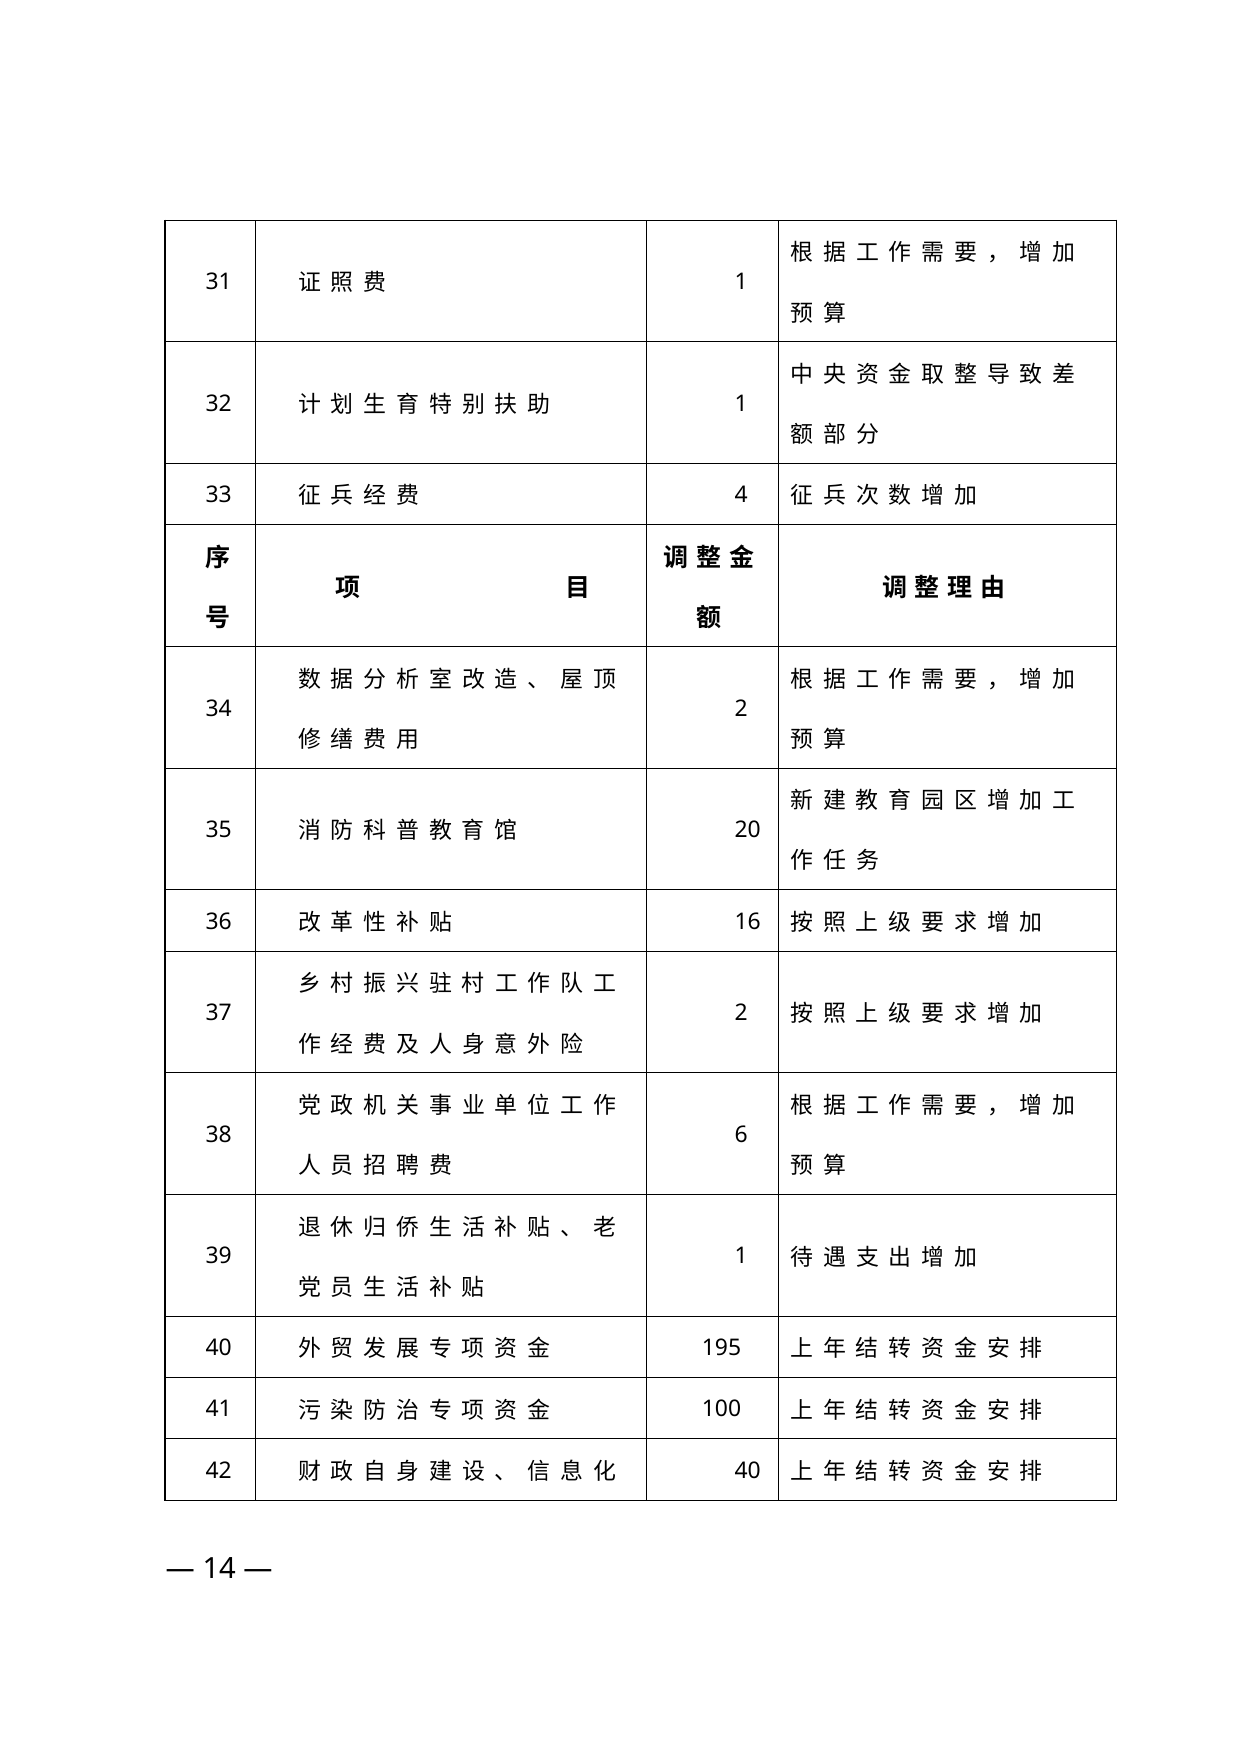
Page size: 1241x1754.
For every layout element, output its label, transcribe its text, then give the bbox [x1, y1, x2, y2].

table_cell 1 [647, 342, 778, 463]
table_cell 6 [647, 1073, 778, 1194]
table_cell 32 [166, 342, 255, 463]
table_cell 按照上级要求增加 [779, 952, 1116, 1072]
table_cell 污染防治专项资金 [256, 1378, 646, 1438]
table_cell 数据分析室改造、屋顶修缮费用 [256, 647, 646, 767]
table_cell 根据工作需要，增加预算 [779, 221, 1116, 341]
table_cell 征兵次数增加 [779, 464, 1116, 524]
table_cell 消防科普教育馆 [256, 769, 646, 889]
table_cell 上年结转资金安排 [779, 1317, 1116, 1377]
table_cell 20 [647, 769, 778, 889]
table_cell 42 [166, 1439, 255, 1499]
table_cell 2 [647, 952, 778, 1072]
table_cell 乡村振兴驻村工作队工作经费及人身意外险 [256, 952, 646, 1072]
table_cell 16 [647, 890, 778, 951]
table_cell 外贸发展专项资金 [256, 1317, 646, 1377]
table_cell 按照上级要求增加 [779, 890, 1116, 951]
table_cell 党政机关事业单位工作人员招聘费 [256, 1073, 646, 1194]
table_cell 财政自身建设、信息化建设等 [256, 1439, 646, 1499]
table_cell 待遇支出增加 [779, 1195, 1116, 1316]
table_cell 33 [166, 464, 255, 524]
table_cell 上年结转资金安排 [779, 1439, 1116, 1499]
table_cell 调整理由 [779, 525, 1116, 646]
table_cell 40 [166, 1317, 255, 1377]
table_cell 序号 [166, 525, 255, 646]
table_cell 新建教育园区增加工作任务 [779, 769, 1116, 889]
table_cell 1 [647, 1195, 778, 1316]
table_cell 根据工作需要，增加预算 [779, 1073, 1116, 1194]
table_cell 39 [166, 1195, 255, 1316]
table_cell 项 目 [256, 525, 646, 646]
table_cell 40 [647, 1439, 778, 1499]
table_cell 4 [647, 464, 778, 524]
table_cell 1 [647, 221, 778, 341]
table_cell 2 [647, 647, 778, 767]
table_cell 调整金额 [647, 525, 778, 646]
table_cell 中央资金取整导致差额部分 [779, 342, 1116, 463]
table_cell 37 [166, 952, 255, 1072]
table_cell 征兵经费 [256, 464, 646, 524]
table_cell 退休归侨生活补贴、老党员生活补贴 [256, 1195, 646, 1316]
table_cell 根据工作需要，增加预算 [779, 647, 1116, 767]
table_cell 证照费 [256, 221, 646, 341]
table_cell 改革性补贴 [256, 890, 646, 951]
table_cell 41 [166, 1378, 255, 1438]
table_cell 36 [166, 890, 255, 951]
table_cell 38 [166, 1073, 255, 1194]
table_cell 35 [166, 769, 255, 889]
table_cell 31 [166, 221, 255, 341]
table_cell 34 [166, 647, 255, 767]
table_cell 计划生育特别扶助 [256, 342, 646, 463]
table_cell 195 [647, 1317, 778, 1377]
table_cell 上年结转资金安排 [779, 1378, 1116, 1438]
table_cell 100 [647, 1378, 778, 1438]
